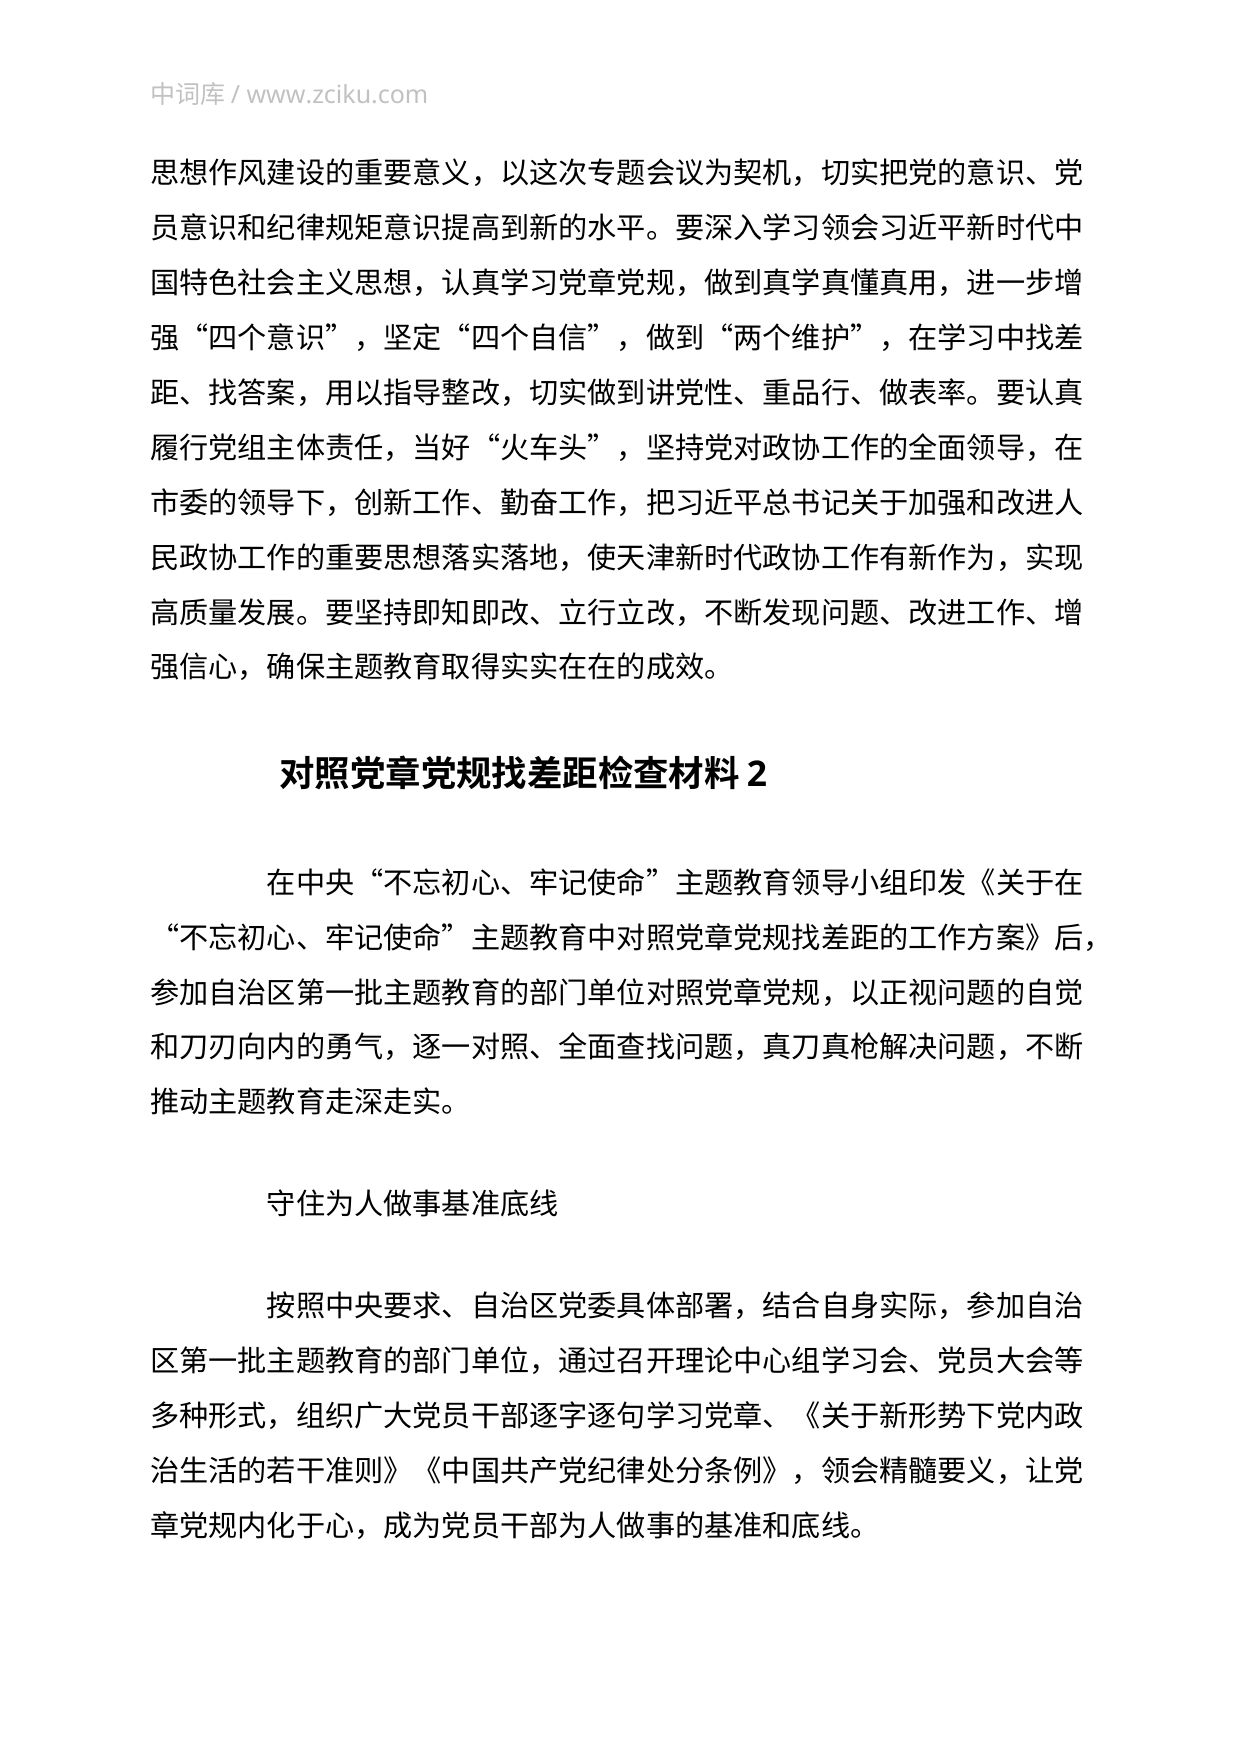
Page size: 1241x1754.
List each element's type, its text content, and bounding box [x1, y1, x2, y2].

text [150, 150, 1090, 686]
text 对照党章党规找差距检查材料2 [150, 746, 1090, 797]
text 按照中央要求、自治区党委具体部署，结合自身实际，参加自治区第一批主题教育的部门单位，通过召开理论中心组学习会、党员大会等多种形式，组织广大党员干部逐字逐句学习党章、《关于新形势下党内政治生活的若干准则》《中国共产党纪律处分条例》，领会精髓要义，让党章党规内化于心，成为党员干部为人做事的基准和底线。 [150, 1282, 1090, 1544]
text 在中央“不忘初心、牢记使命”主题教育领导小组印发《关于在“不忘初心、牢记使命”主题教育中对照党章党规找差距的工作方案》后，参加自治区第一批主题教育的部门单位对照党章党规，以正视问题的自觉和刀刃向内的勇气，逐一对照、全面查找问题，真刀真枪解决问题，不断推动主题教育走深走实。 [150, 859, 1090, 1121]
text 守住为人做事基准底线 [150, 1181, 1090, 1223]
